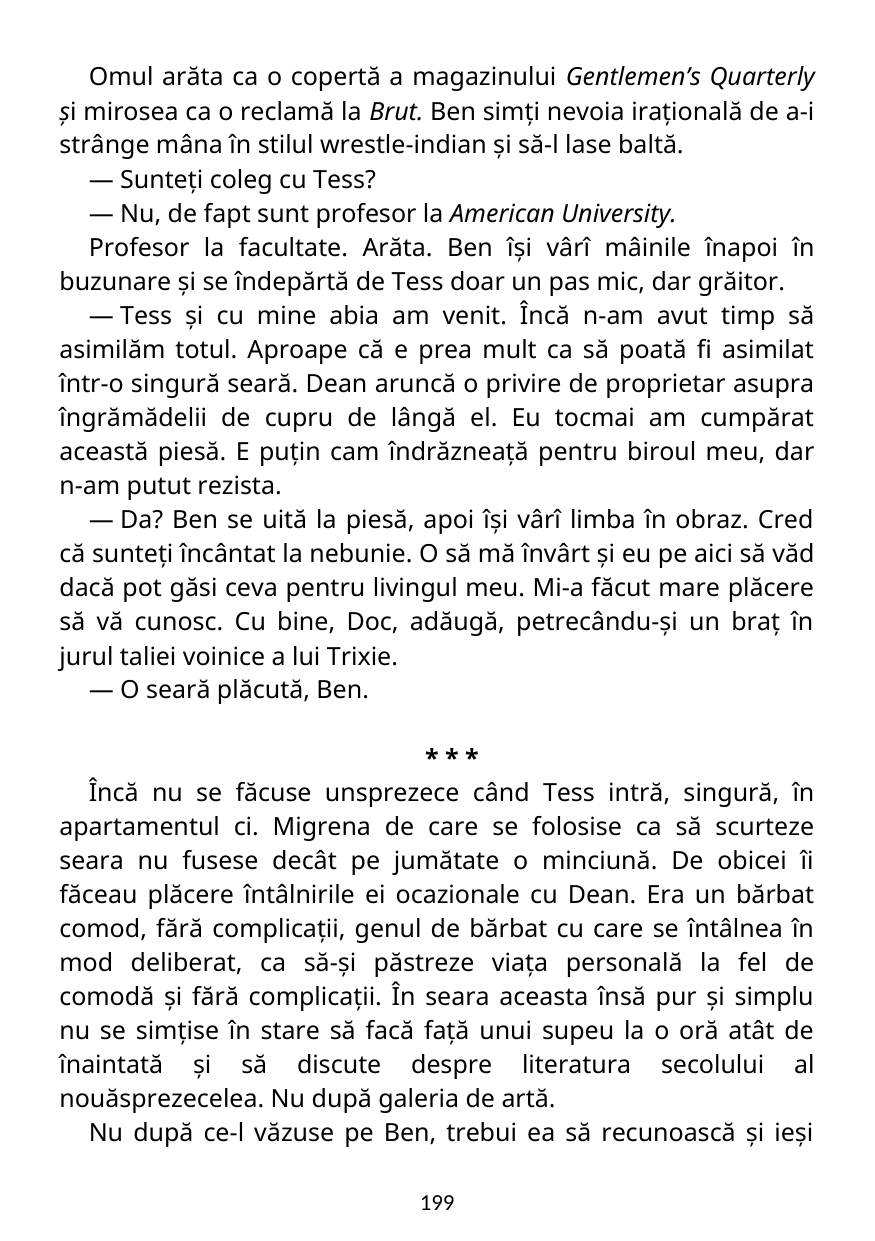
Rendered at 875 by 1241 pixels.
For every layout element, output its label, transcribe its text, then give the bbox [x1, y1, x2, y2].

text Încă nu se făcuse unsprezece când Tess intră, singură, în apartamentul ci. Migrena de care se folosise ca să scurteze seara nu fusese decât pe jumătate o minciună. De obicei îi făceau plăcere întâlnirile ei ocazionale cu Dean. Era un bărbat comod, fără complicaţii, genul de bărbat cu care se întâlnea în mod deliberat, ca să-şi păstreze viaţa personală la fel de comodă şi fără complicaţii. În seara aceasta însă pur şi simplu nu se simţise în stare să facă faţă unui supeu la o oră atât de înaintată şi să discute despre literatura secolului al nouăsprezecelea. Nu după galeria de artă. [59, 774, 815, 1115]
text Omul arăta ca o copertă a magazinului Gentlemen’s Quarterly şi mirosea ca o reclamă la Brut. Ben simţi nevoia iraţională de a-i strânge mâna în stilul wrestle-indian şi să-l lase baltă. [59, 59, 815, 161]
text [59, 1115, 815, 1149]
text — Nu, de fapt sunt profesor la American University. [59, 195, 815, 229]
text — Da? Ben se uită la piesă, apoi îşi vârî limba în obraz. Cred că sunteţi încântat la nebunie. O să mă învârt şi eu pe aici să văd dacă pot găsi ceva pentru livingul meu. Mi-a făcut mare plăcere să vă cunosc. Cu bine, Doc, adăugă, petrecându-şi un braţ în jurul taliei voinice a lui Trixie. [59, 502, 815, 672]
text — Sunteţi coleg cu Tess? [59, 161, 815, 195]
text Profesor la facultate. Arăta. Ben îşi vârî mâinile înapoi în buzunare şi se îndepărtă de Tess doar un pas mic, dar grăitor. [59, 229, 815, 297]
text — O seară plăcută, Ben. [59, 672, 815, 706]
text * * * [59, 740, 815, 774]
text — Tess şi cu mine abia am venit. Încă n-am avut timp să asimilăm totul. Aproape că e prea mult ca să poată fi asimilat într-o singură seară. Dean aruncă o privire de proprietar asupra îngrămădelii de cupru de lângă el. Eu tocmai am cumpărat această piesă. E puţin cam îndrăzneaţă pentru biroul meu, dar n-am putut rezista. [59, 297, 815, 502]
